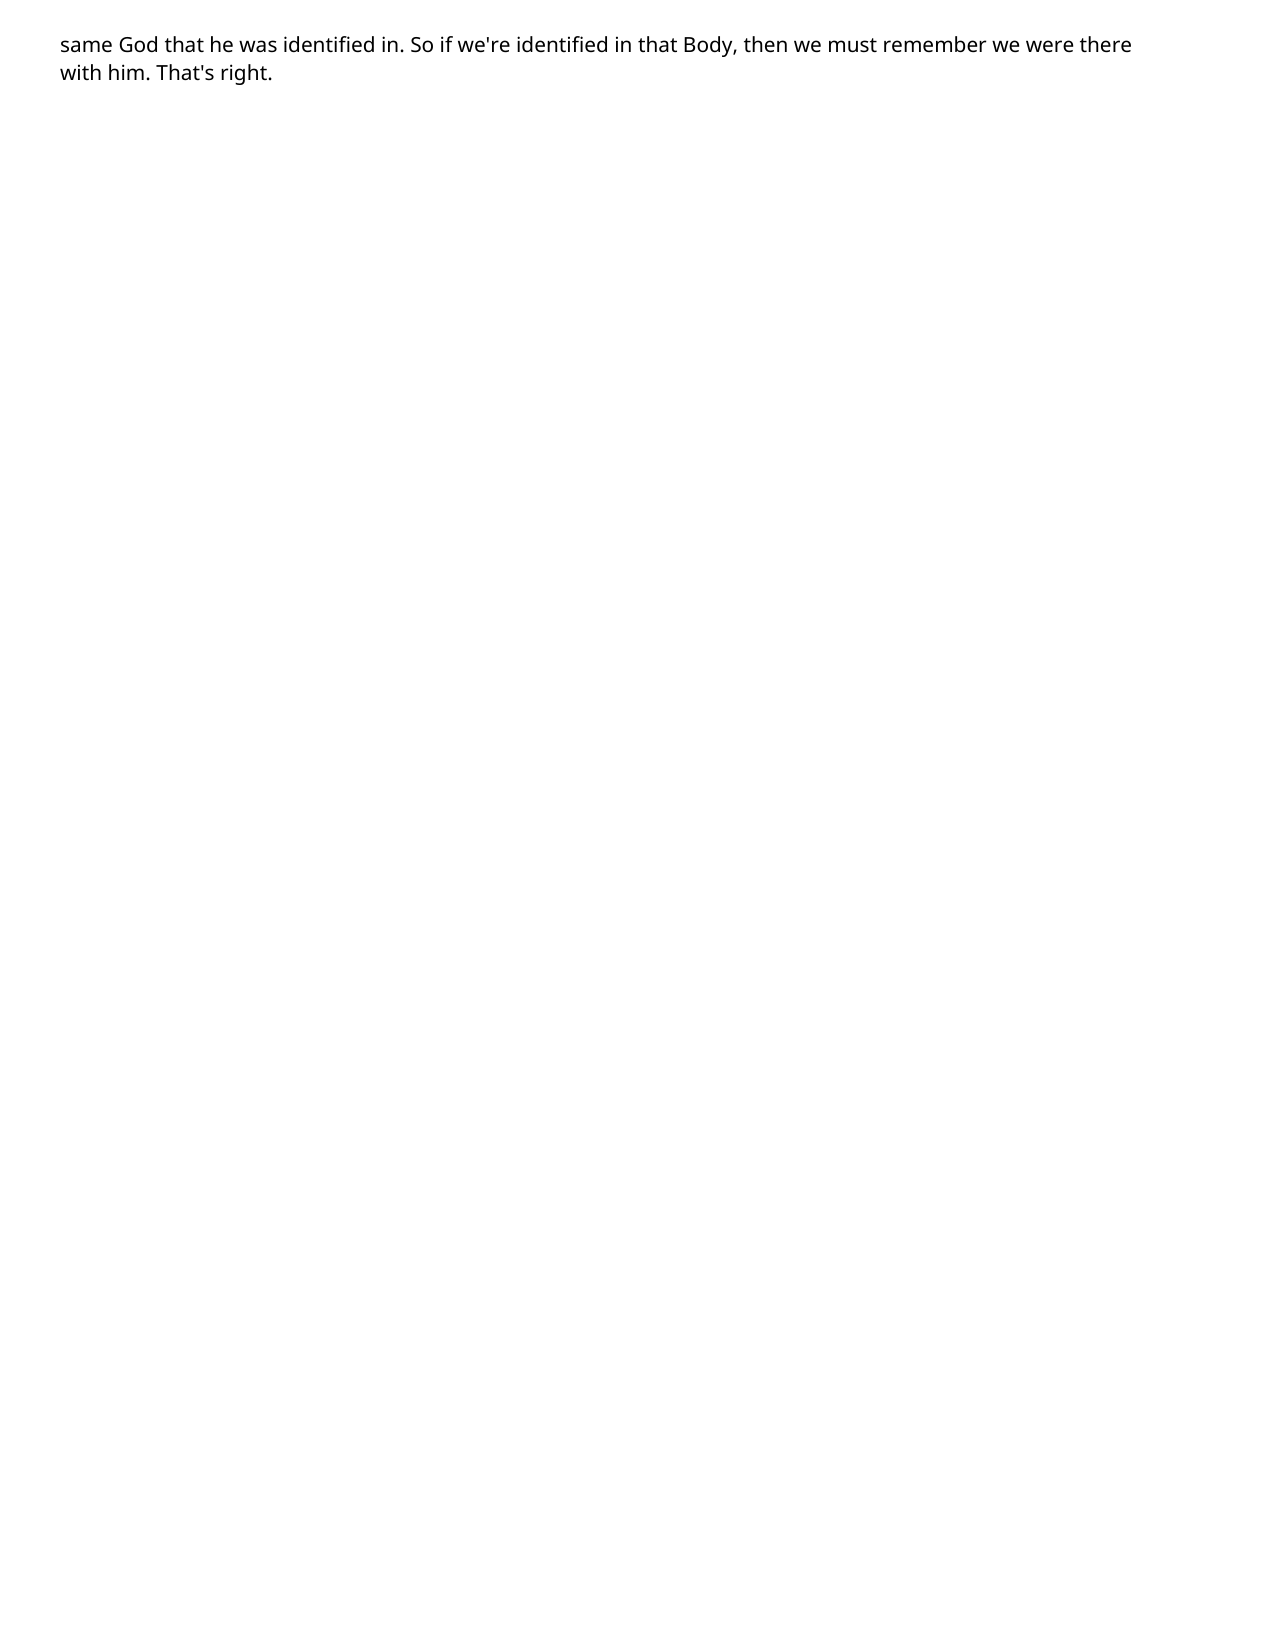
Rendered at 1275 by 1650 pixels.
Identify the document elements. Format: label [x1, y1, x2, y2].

text [60, 30, 1170, 87]
